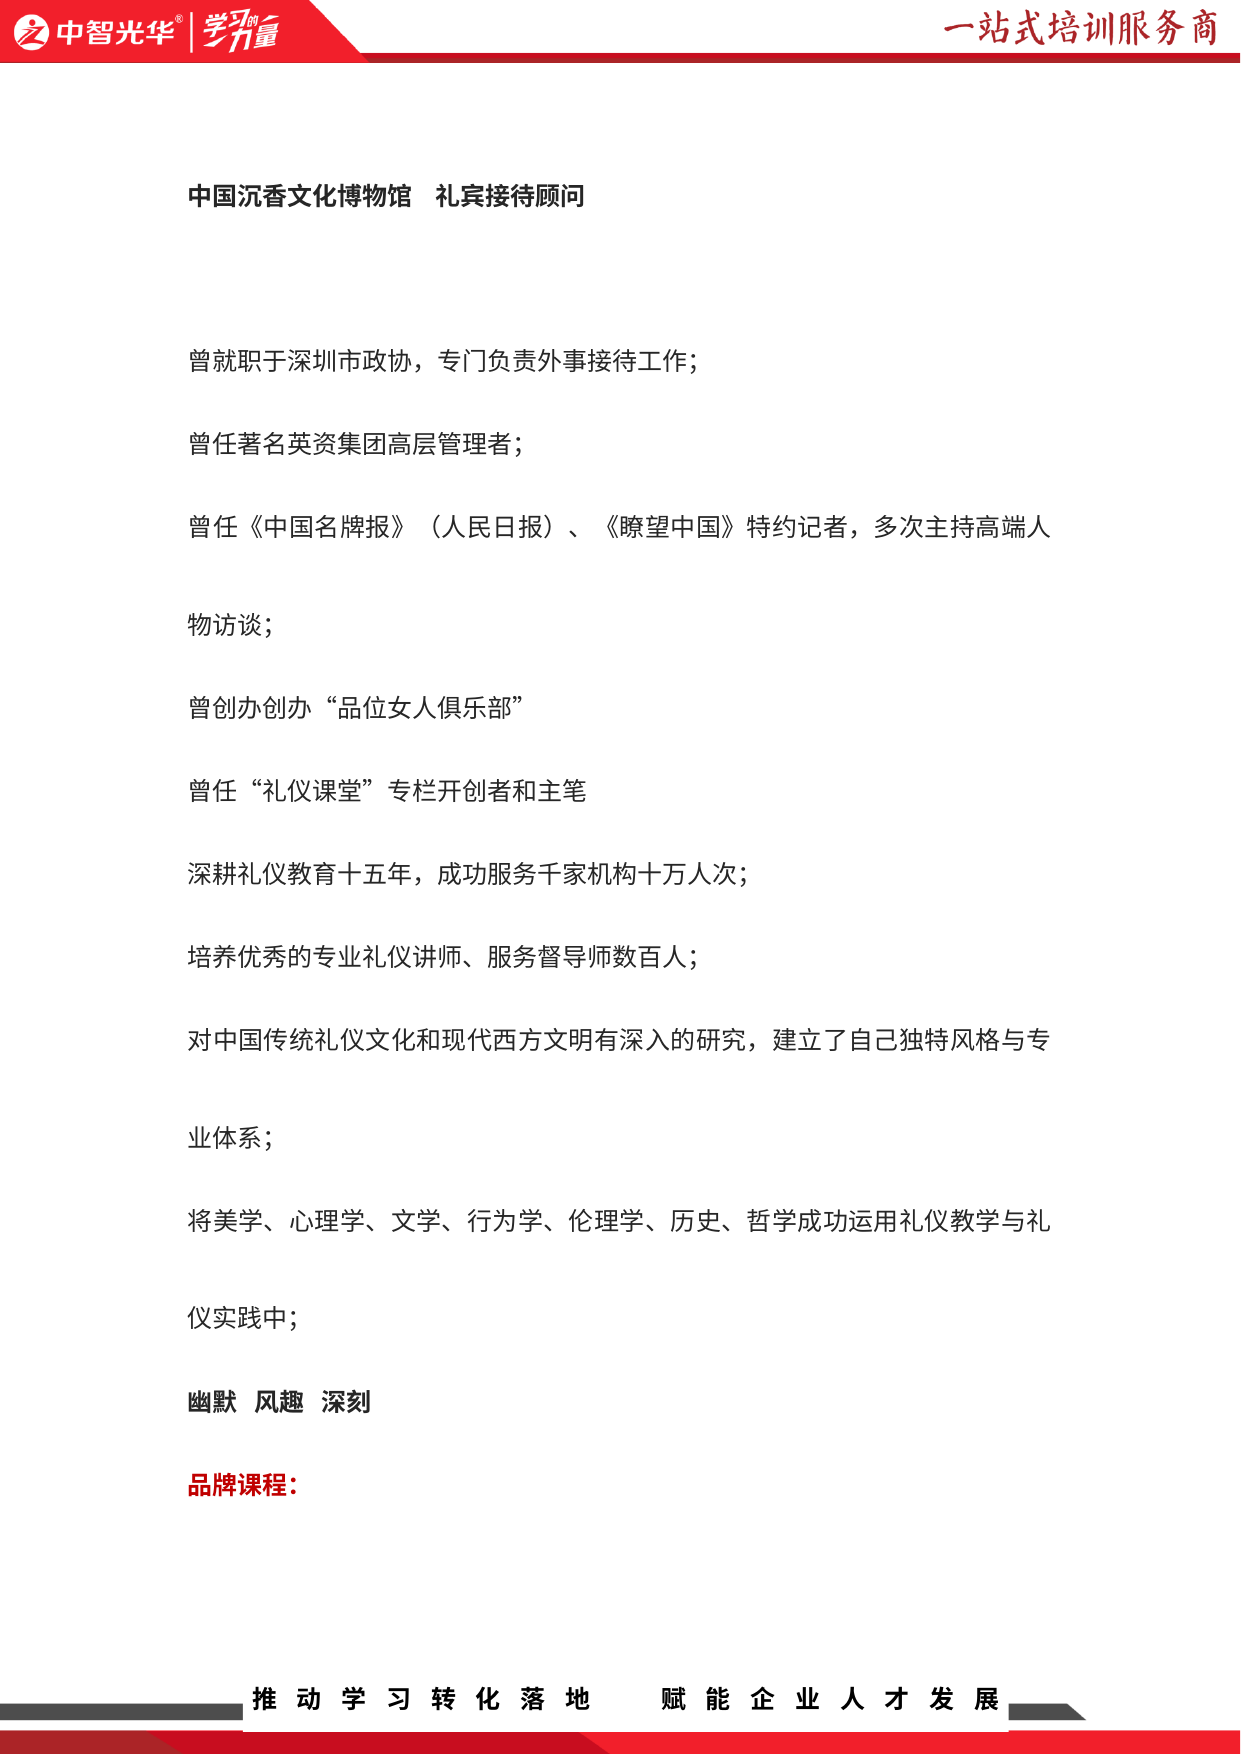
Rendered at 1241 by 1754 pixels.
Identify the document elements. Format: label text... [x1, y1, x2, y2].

text 对中国传统礼仪文化和现代西方文明有深入的研究，建立了自己独特风格与专业体系； [187, 1006, 1053, 1169]
text 品牌课程： [187, 1451, 1053, 1516]
text 将美学、心理学、文学、行为学、伦理学、历史、哲学成功运用礼仪教学与礼仪实践中； [187, 1187, 1053, 1349]
text 曾创办创办“品位女人俱乐部” [187, 674, 1053, 739]
text 曾任著名英资集团高层管理者； [187, 410, 1053, 475]
text 曾任《中国名牌报》（人民日报）、《瞭望中国》特约记者，多次主持高端人物访谈； [187, 493, 1053, 656]
text 曾任“礼仪课堂”专栏开创者和主笔 [187, 757, 1053, 822]
picture [0, 0, 1241, 63]
text 深耕礼仪教育十五年，成功服务千家机构十万人次； [187, 840, 1053, 905]
text 培养优秀的专业礼仪讲师、服务督导师数百人； [187, 923, 1053, 988]
text 曾就职于深圳市政协，专门负责外事接待工作； [187, 327, 1053, 392]
text 中国沉香文化博物馆 礼宾接待顾问 [187, 162, 1053, 227]
text 幽默 风趣 深刻 [187, 1368, 1053, 1433]
picture [0, 100, 1241, 1754]
